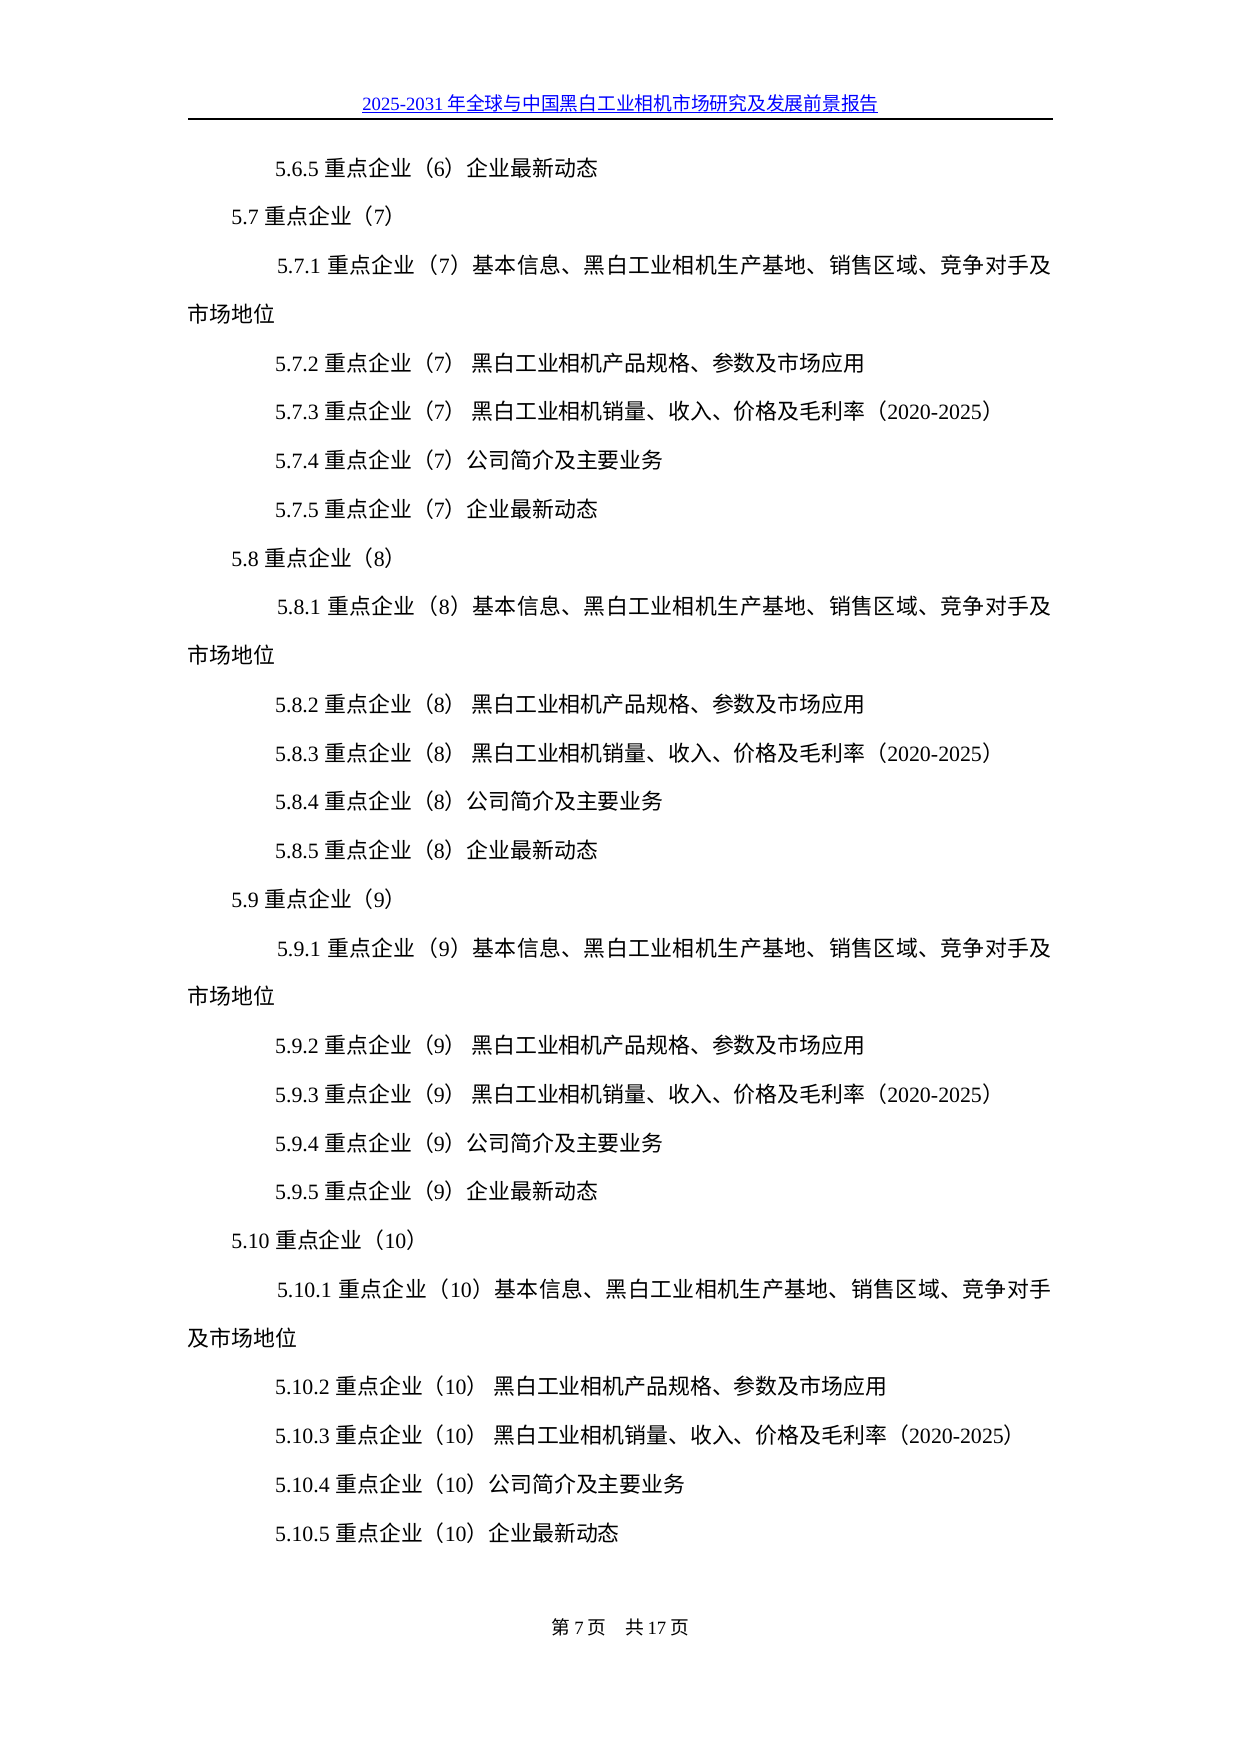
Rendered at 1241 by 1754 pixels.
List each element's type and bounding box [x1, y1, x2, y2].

text [187, 150, 1053, 1548]
